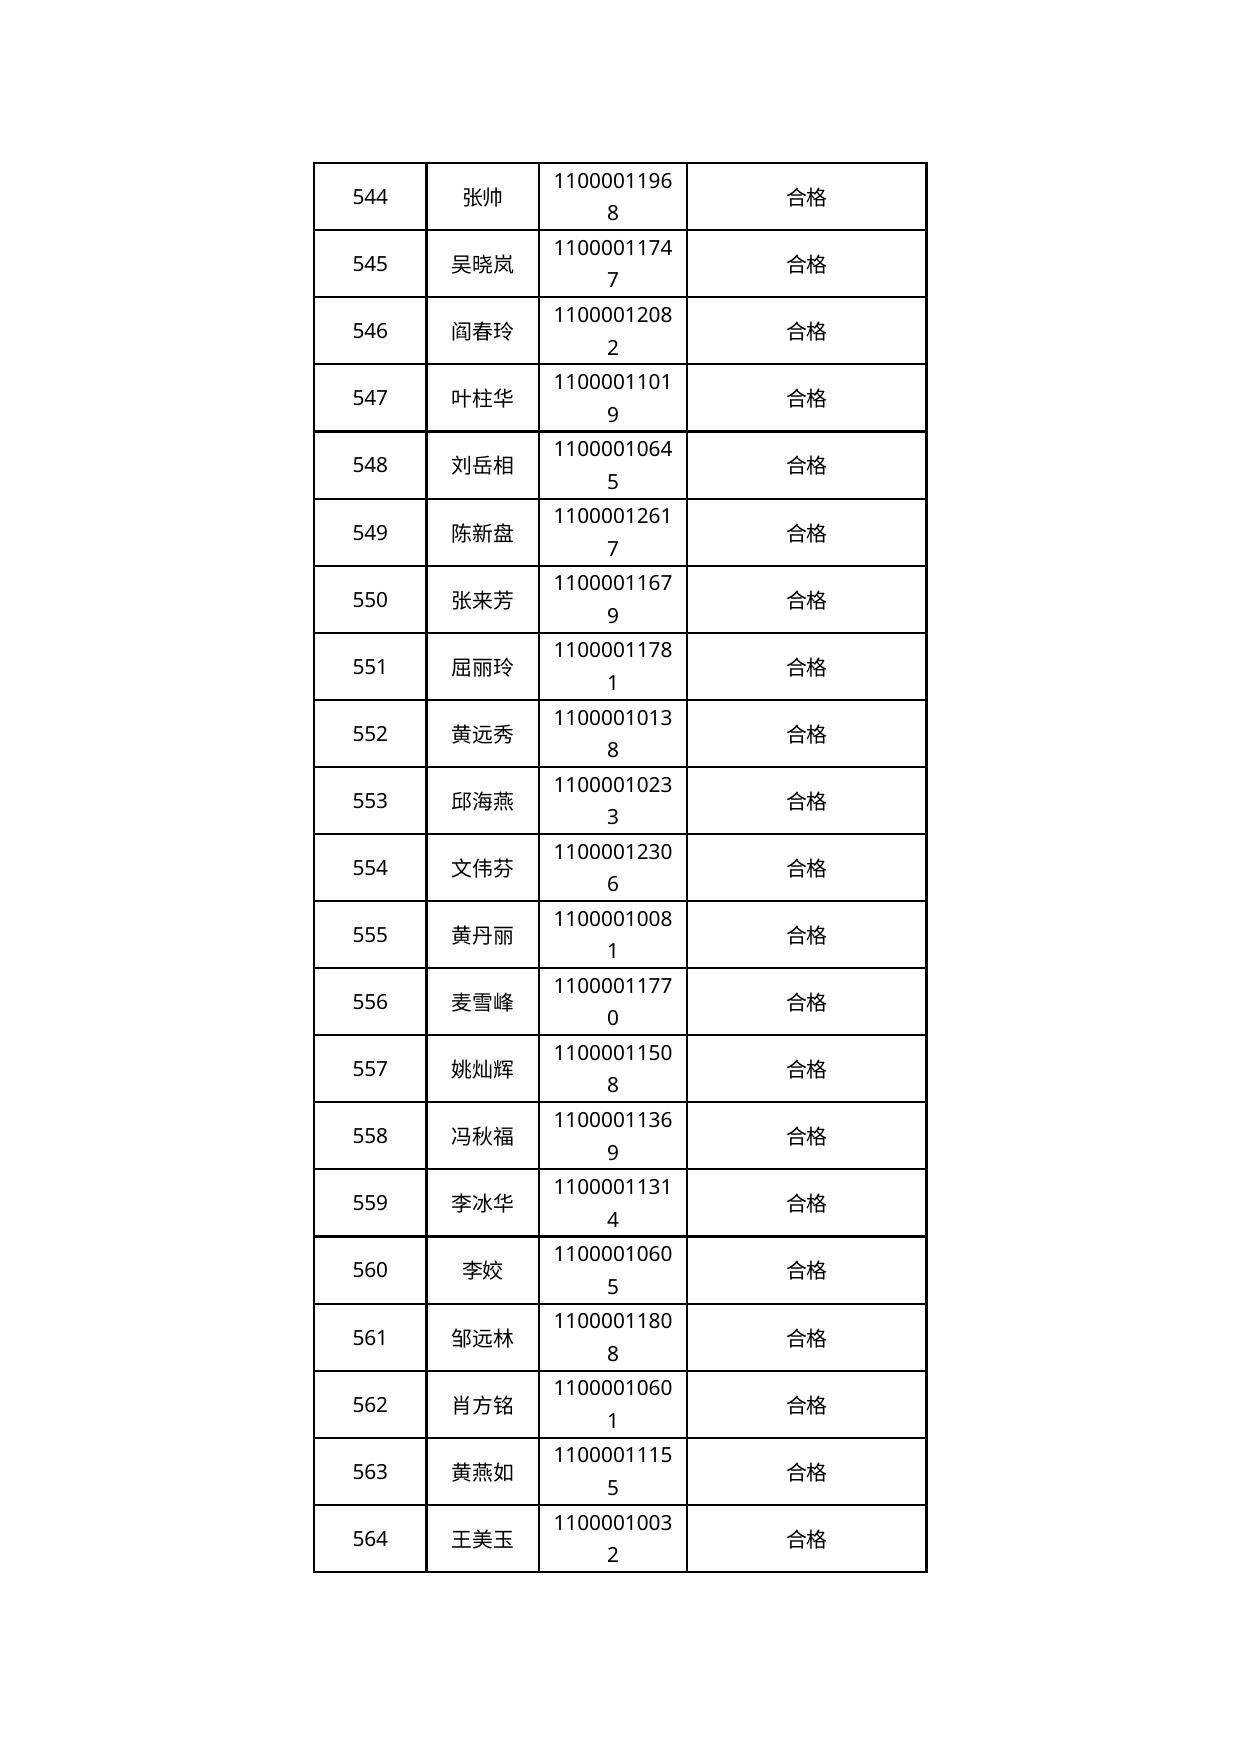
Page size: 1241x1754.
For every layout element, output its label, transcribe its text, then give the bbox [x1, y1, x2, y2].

table_cell 555 [315, 902, 425, 967]
table_cell 李姣 [428, 1238, 538, 1302]
table_cell 11000011508 [540, 1036, 686, 1101]
table_cell 11000012082 [540, 298, 686, 363]
table_cell 合格 [688, 835, 925, 900]
table_cell 552 [315, 701, 425, 766]
table_cell 合格 [688, 1439, 925, 1504]
table_cell 563 [315, 1439, 425, 1504]
table_cell 562 [315, 1372, 425, 1437]
table_cell 王美玉 [428, 1506, 538, 1571]
table_cell 556 [315, 969, 425, 1034]
table_cell 11000012306 [540, 835, 686, 900]
table_cell 合格 [688, 1372, 925, 1437]
table_cell 黄远秀 [428, 701, 538, 766]
table_cell 11000010081 [540, 902, 686, 967]
table_cell 545 [315, 231, 425, 296]
table_cell 549 [315, 500, 425, 564]
table_cell 张帅 [428, 164, 538, 229]
table_cell 548 [315, 433, 425, 497]
table_cell 11000011314 [540, 1170, 686, 1235]
table_cell 黄丹丽 [428, 902, 538, 967]
table_cell 合格 [688, 1238, 925, 1302]
table_cell 冯秋福 [428, 1103, 538, 1168]
table_cell 560 [315, 1238, 425, 1302]
table_cell 11000010601 [540, 1372, 686, 1437]
table_cell 文伟芬 [428, 835, 538, 900]
table_cell 合格 [688, 433, 925, 497]
table_cell 叶柱华 [428, 365, 538, 430]
table_cell 陈新盘 [428, 500, 538, 564]
table_cell 合格 [688, 1103, 925, 1168]
table_cell 558 [315, 1103, 425, 1168]
table_cell 李冰华 [428, 1170, 538, 1235]
table_cell 合格 [688, 500, 925, 564]
table_cell 张来芳 [428, 567, 538, 632]
table_cell 11000011968 [540, 164, 686, 229]
table_cell 11000011781 [540, 634, 686, 699]
table_cell 阎春玲 [428, 298, 538, 363]
table_cell 合格 [688, 634, 925, 699]
table_cell 合格 [688, 365, 925, 430]
table_cell 合格 [688, 1506, 925, 1571]
table_cell 11000010138 [540, 701, 686, 766]
table_cell 邱海燕 [428, 768, 538, 833]
table_cell 肖方铭 [428, 1372, 538, 1437]
table_cell 550 [315, 567, 425, 632]
table_cell 11000010645 [540, 433, 686, 497]
table_cell 合格 [688, 231, 925, 296]
table_cell 11000011679 [540, 567, 686, 632]
table_cell 559 [315, 1170, 425, 1235]
table_cell 刘岳相 [428, 433, 538, 497]
table_cell 合格 [688, 1170, 925, 1235]
table_cell 11000011155 [540, 1439, 686, 1504]
table_cell 麦雪峰 [428, 969, 538, 1034]
table_cell 合格 [688, 1305, 925, 1369]
table_cell 邹远林 [428, 1305, 538, 1369]
table_cell 564 [315, 1506, 425, 1571]
table_cell 551 [315, 634, 425, 699]
table_cell 11000011747 [540, 231, 686, 296]
table_cell 合格 [688, 969, 925, 1034]
table_cell 合格 [688, 298, 925, 363]
table_cell 546 [315, 298, 425, 363]
table_cell 11000010233 [540, 768, 686, 833]
table_cell 黄燕如 [428, 1439, 538, 1504]
table_cell 553 [315, 768, 425, 833]
table_cell 11000011369 [540, 1103, 686, 1168]
table_cell 11000011019 [540, 365, 686, 430]
table_cell 547 [315, 365, 425, 430]
table_cell 合格 [688, 164, 925, 229]
table_cell 557 [315, 1036, 425, 1101]
table_cell 合格 [688, 701, 925, 766]
table_cell 吴晓岚 [428, 231, 538, 296]
table_cell 姚灿辉 [428, 1036, 538, 1101]
table_cell 11000011808 [540, 1305, 686, 1369]
table_cell 554 [315, 835, 425, 900]
table_cell 11000012617 [540, 500, 686, 564]
table_cell 544 [315, 164, 425, 229]
table_cell 11000010032 [540, 1506, 686, 1571]
table_cell 合格 [688, 1036, 925, 1101]
table_cell 合格 [688, 768, 925, 833]
table_cell 合格 [688, 567, 925, 632]
table_cell 合格 [688, 902, 925, 967]
table_cell 11000011770 [540, 969, 686, 1034]
table_cell 11000010605 [540, 1238, 686, 1302]
table_cell 561 [315, 1305, 425, 1369]
table_cell 屈丽玲 [428, 634, 538, 699]
